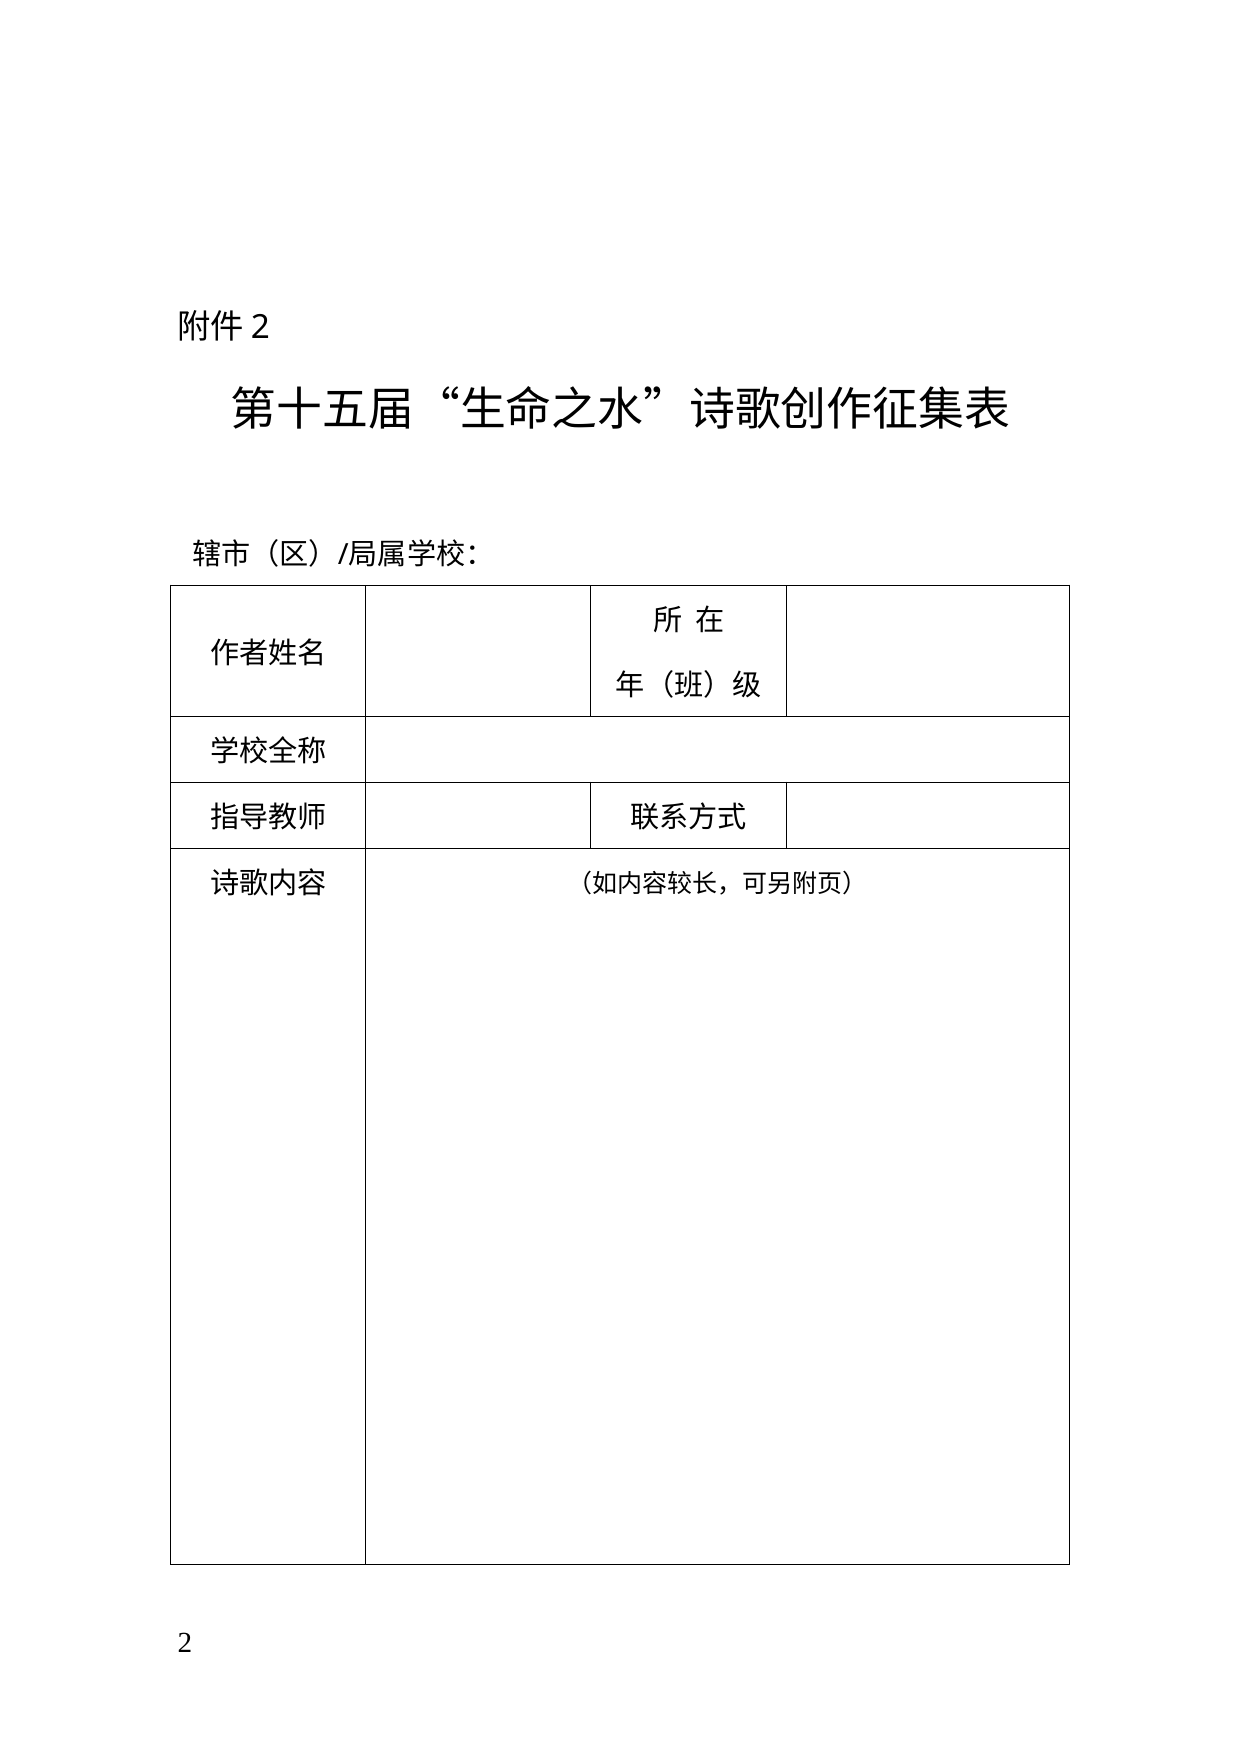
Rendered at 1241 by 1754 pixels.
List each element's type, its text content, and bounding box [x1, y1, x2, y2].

table_cell [366, 717, 1069, 782]
table_cell （如内容较长，可另附页） [366, 849, 1069, 1564]
text 第十五届“生命之水”诗歌创作征集表 [177, 357, 1063, 454]
table_cell 学校全称 [171, 717, 365, 782]
table_cell 指导教师 [171, 783, 365, 848]
text 辖市（区）/局属学校： [177, 519, 1063, 584]
table_header 作者姓名 [171, 586, 365, 716]
table_cell [787, 783, 1069, 848]
table_header [366, 586, 590, 716]
table_cell [366, 783, 590, 848]
table_header 所 在 年（班）级 [591, 586, 786, 716]
table_cell 诗歌内容 [171, 849, 365, 1564]
table_header [787, 586, 1069, 716]
text 附件2 [177, 292, 1063, 357]
table_cell 联系方式 [591, 783, 786, 848]
